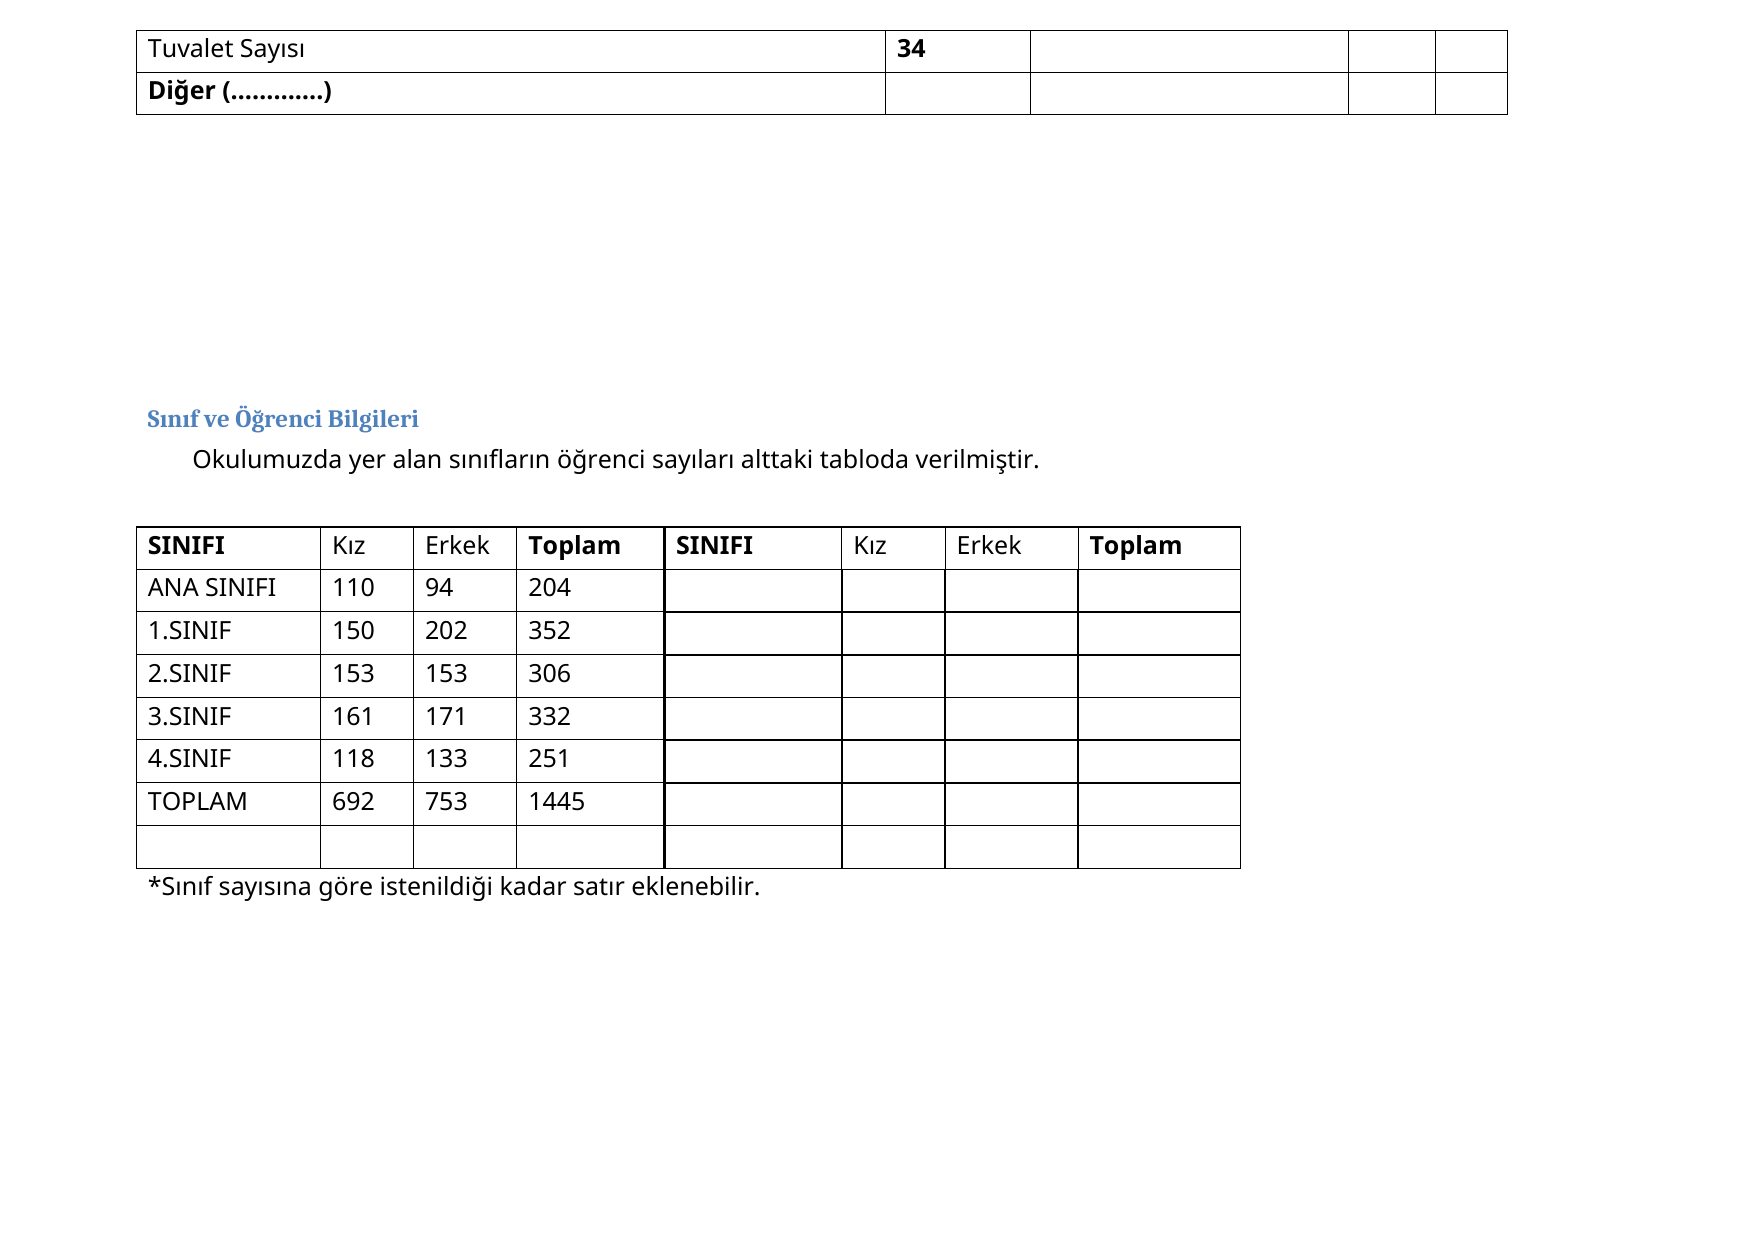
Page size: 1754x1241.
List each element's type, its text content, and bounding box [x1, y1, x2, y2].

table_cell Tuvalet Sayısı [137, 31, 885, 72]
table_cell 202 [414, 612, 516, 654]
table_cell 161 [321, 698, 413, 739]
table_cell [666, 741, 841, 782]
table_cell [843, 613, 944, 654]
table_header Kız [321, 528, 413, 568]
table_header Erkek [946, 528, 1078, 568]
table_cell [666, 613, 841, 654]
table_cell 4.SINIF [137, 740, 320, 782]
table_cell 332 [517, 698, 663, 739]
table_cell 110 [321, 570, 413, 611]
table_cell 171 [414, 698, 516, 739]
table_header Erkek [414, 528, 516, 568]
table_cell [843, 826, 944, 867]
table_cell [414, 826, 516, 867]
table_cell [666, 784, 841, 825]
table_cell [946, 656, 1077, 697]
table_cell [946, 698, 1077, 739]
table_cell 753 [414, 783, 516, 825]
table_cell Diğer (………….) [137, 73, 885, 114]
table_cell [843, 656, 944, 697]
table_cell [843, 698, 944, 739]
table_cell 204 [517, 570, 663, 611]
table_cell [946, 784, 1077, 825]
table_cell [1079, 784, 1240, 825]
table_cell [1349, 73, 1435, 114]
table_cell 34 [886, 31, 1030, 72]
table_cell [666, 698, 841, 739]
table_cell [886, 73, 1030, 114]
table_cell [1031, 31, 1348, 72]
table_cell [666, 826, 841, 867]
table_cell [1349, 31, 1435, 72]
table_cell [1079, 656, 1240, 697]
table_cell [137, 826, 320, 867]
table_cell [1079, 613, 1240, 654]
table_cell [843, 784, 944, 825]
table_cell [666, 570, 841, 611]
table_cell [843, 570, 944, 611]
table_cell 3.SINIF [137, 698, 320, 739]
text Okulumuzda yer alan sınıfların öğrenci sayıları alttaki tabloda verilmiştir. [148, 441, 1606, 475]
subtitle Sınıf ve Öğrenci Bilgileri [148, 405, 1606, 434]
text *Sınıf sayısına göre istenildiği kadar satır eklenebilir. [148, 869, 1606, 903]
table_cell 1.SINIF [137, 612, 320, 654]
table_cell [517, 826, 663, 867]
table_cell 306 [517, 655, 663, 697]
table_cell [1031, 73, 1348, 114]
table_cell 118 [321, 740, 413, 782]
table_cell [946, 741, 1077, 782]
table_cell [1436, 31, 1507, 72]
table_cell [1079, 826, 1240, 867]
table_cell [946, 613, 1077, 654]
table_cell 692 [321, 783, 413, 825]
table_cell 94 [414, 570, 516, 611]
table_header Toplam [1079, 528, 1240, 568]
table_cell [1079, 698, 1240, 739]
table_cell 251 [517, 740, 663, 782]
table_header SINIFI [666, 528, 841, 568]
table_cell [321, 826, 413, 867]
table_cell 1445 [517, 783, 663, 825]
table_cell [946, 826, 1077, 867]
table_cell TOPLAM [137, 783, 320, 825]
table_cell 133 [414, 740, 516, 782]
table_cell 2.SINIF [137, 655, 320, 697]
table_cell 153 [321, 655, 413, 697]
table_cell [843, 741, 944, 782]
table_cell 150 [321, 612, 413, 654]
table_cell [1079, 741, 1240, 782]
table_cell [666, 656, 841, 697]
table_header SINIFI [137, 528, 320, 568]
table_header Toplam [517, 528, 663, 568]
table_cell [1436, 73, 1507, 114]
table_cell 352 [517, 612, 663, 654]
table_cell 153 [414, 655, 516, 697]
table_cell [1079, 570, 1240, 611]
table_cell [946, 570, 1077, 611]
table_cell ANA SINIFI [137, 570, 320, 611]
table_header Kız [842, 528, 945, 568]
